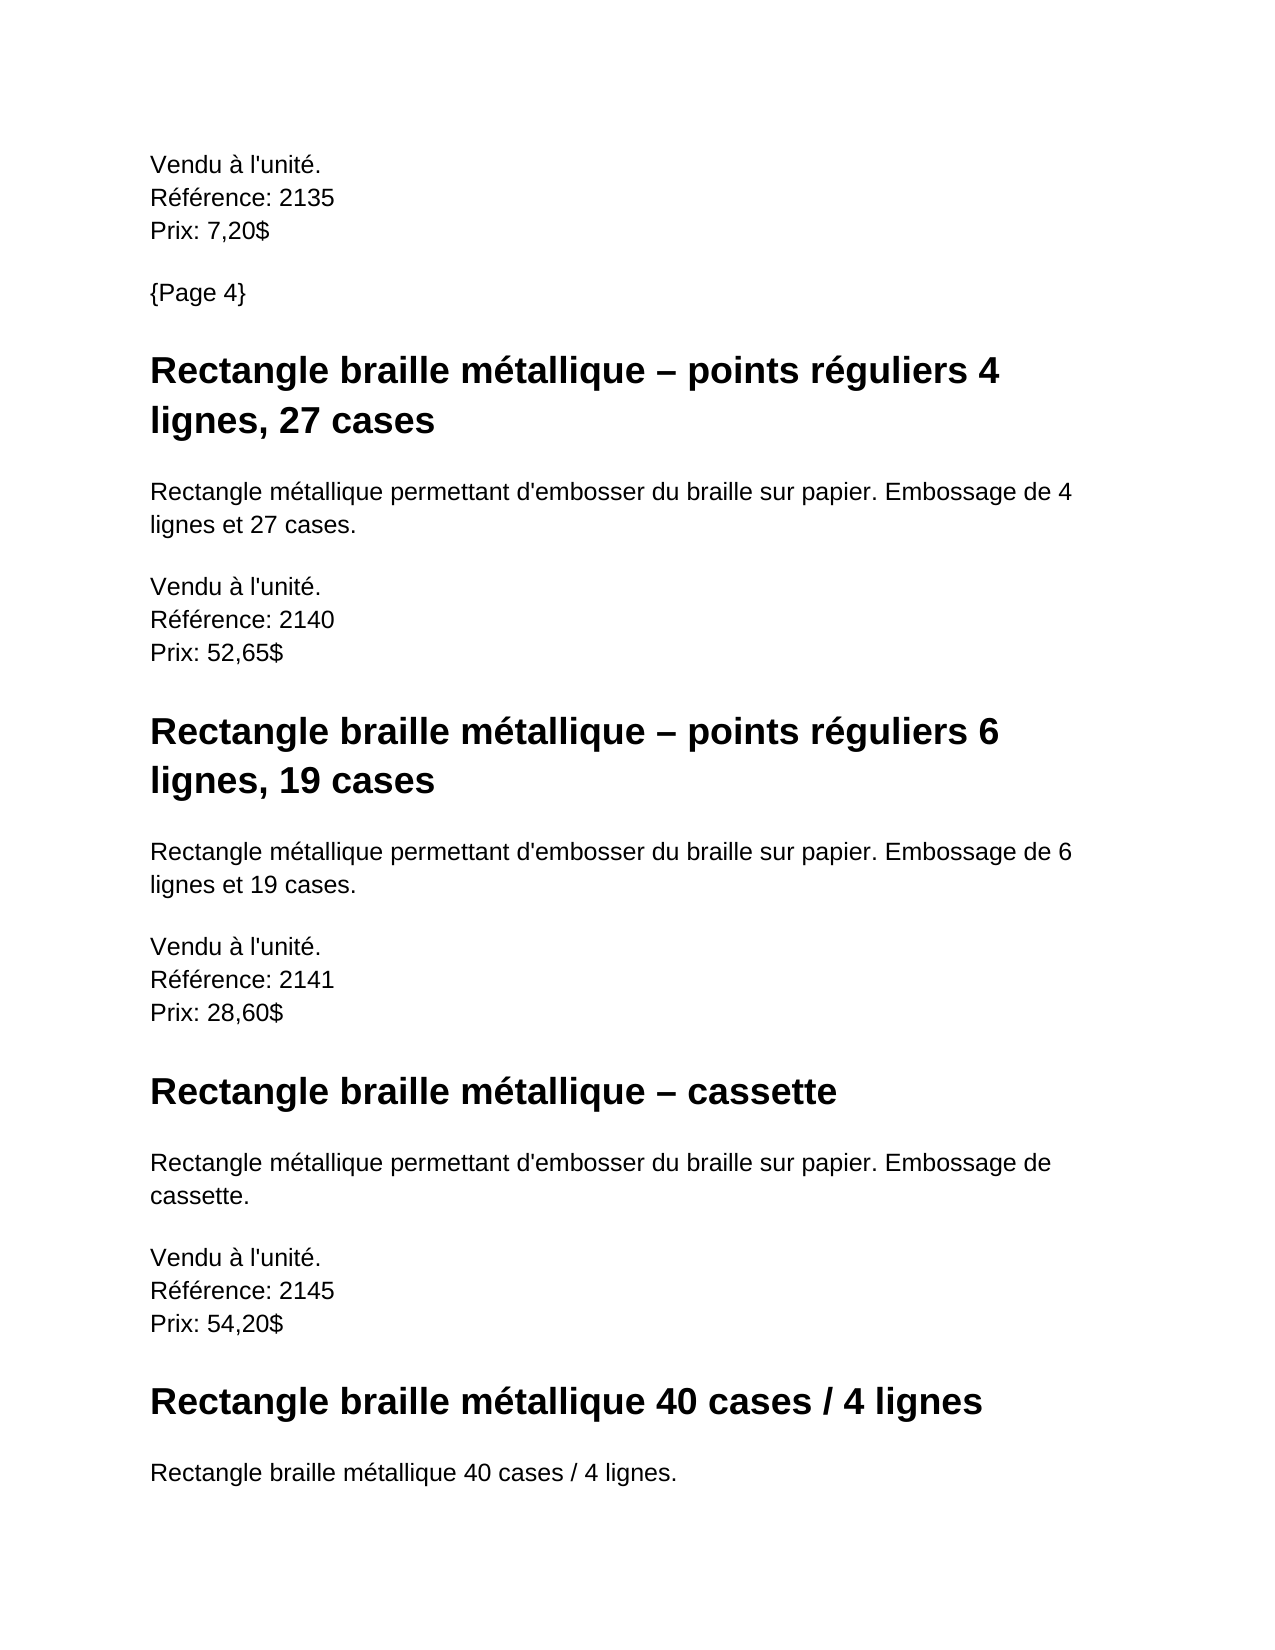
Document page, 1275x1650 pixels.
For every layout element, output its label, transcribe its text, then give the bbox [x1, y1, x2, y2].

subtitle Rectangle braille métallique – points réguliers 4 lignes, 27 cases [150, 349, 1125, 441]
text Rectangle braille métallique 40 cases / 4 lignes. [150, 1458, 1125, 1487]
text Vendu à l'unité. Référence: 2140 Prix: 52,65$ [150, 572, 1125, 667]
subtitle Rectangle braille métallique – cassette [150, 1069, 1125, 1112]
text Rectangle métallique permettant d'embosser du braille sur papier. Embossage de 4 lignes et 27 cases. [150, 477, 1125, 539]
text Vendu à l'unité. Référence: 2141 Prix: 28,60$ [150, 932, 1125, 1027]
subtitle Rectangle braille métallique – points réguliers 6 lignes, 19 cases [150, 709, 1125, 802]
text Vendu à l'unité. Référence: 2145 Prix: 54,20$ [150, 1243, 1125, 1338]
subtitle Rectangle braille métallique 40 cases / 4 lignes [150, 1379, 1125, 1423]
text {Page 4} [150, 278, 1125, 307]
text Rectangle métallique permettant d'embosser du braille sur papier. Embossage de cassette. [150, 1148, 1125, 1209]
text Rectangle métallique permettant d'embosser du braille sur papier. Embossage de 6 lignes et 19 cases. [150, 837, 1125, 899]
text Vendu à l'unité. Référence: 2135 Prix: 7,20$ [150, 150, 1125, 245]
